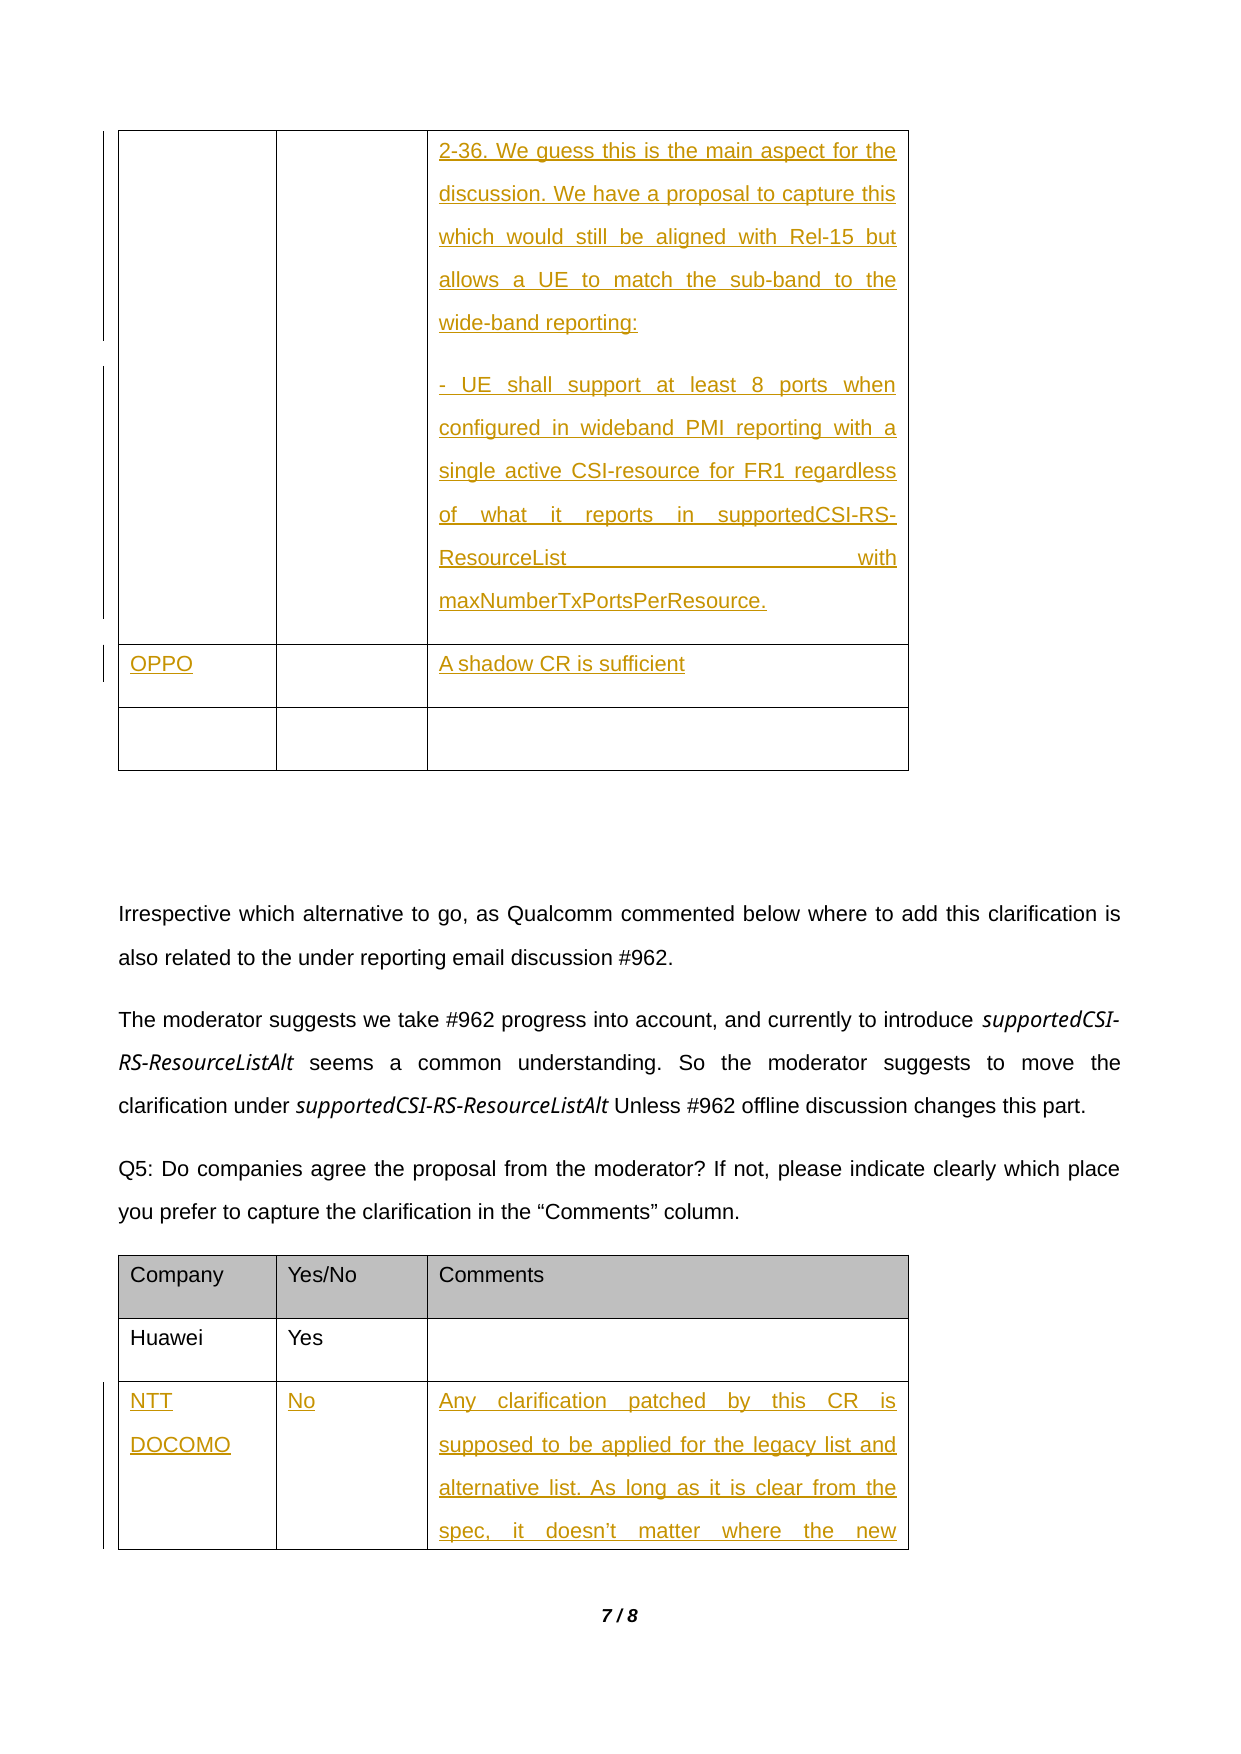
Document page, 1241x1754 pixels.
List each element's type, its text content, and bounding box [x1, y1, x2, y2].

table_header Company [119, 1256, 276, 1318]
table_header Comments [428, 1256, 908, 1318]
table_cell [119, 1382, 276, 1549]
table_cell [428, 1319, 908, 1381]
text Q5: Do companies agree the proposal from the moderator? If not, please indicate clearly which place you prefer to capture the clarification in the “Comments” column. [118, 1149, 1122, 1230]
table_cell [277, 131, 427, 644]
table_cell [119, 645, 276, 707]
table_cell [277, 708, 427, 770]
table_cell [277, 1382, 427, 1549]
text Irrespective which alternative to go, as Qualcomm commented below where to add this clarification is also related to the under reporting email discussion #962. [118, 895, 1122, 976]
table_cell [428, 131, 908, 644]
table_cell Yes [277, 1319, 427, 1381]
text The moderator suggests we take #962 progress into account, and currently to introduce supportedCSI-RS-ResourceListAlt seems a common understanding. So the moderator suggests to move the clarification under supportedCSI-RS-ResourceListAlt Unless #962 offline discussion changes this part. [118, 1000, 1122, 1124]
table_cell [428, 1382, 908, 1549]
table_cell Huawei [119, 1319, 276, 1381]
table_cell [277, 645, 427, 707]
table_cell [428, 708, 908, 770]
table_header Yes/No [277, 1256, 427, 1318]
table_cell [119, 708, 276, 770]
table_cell [119, 131, 276, 644]
table_cell [428, 645, 908, 707]
